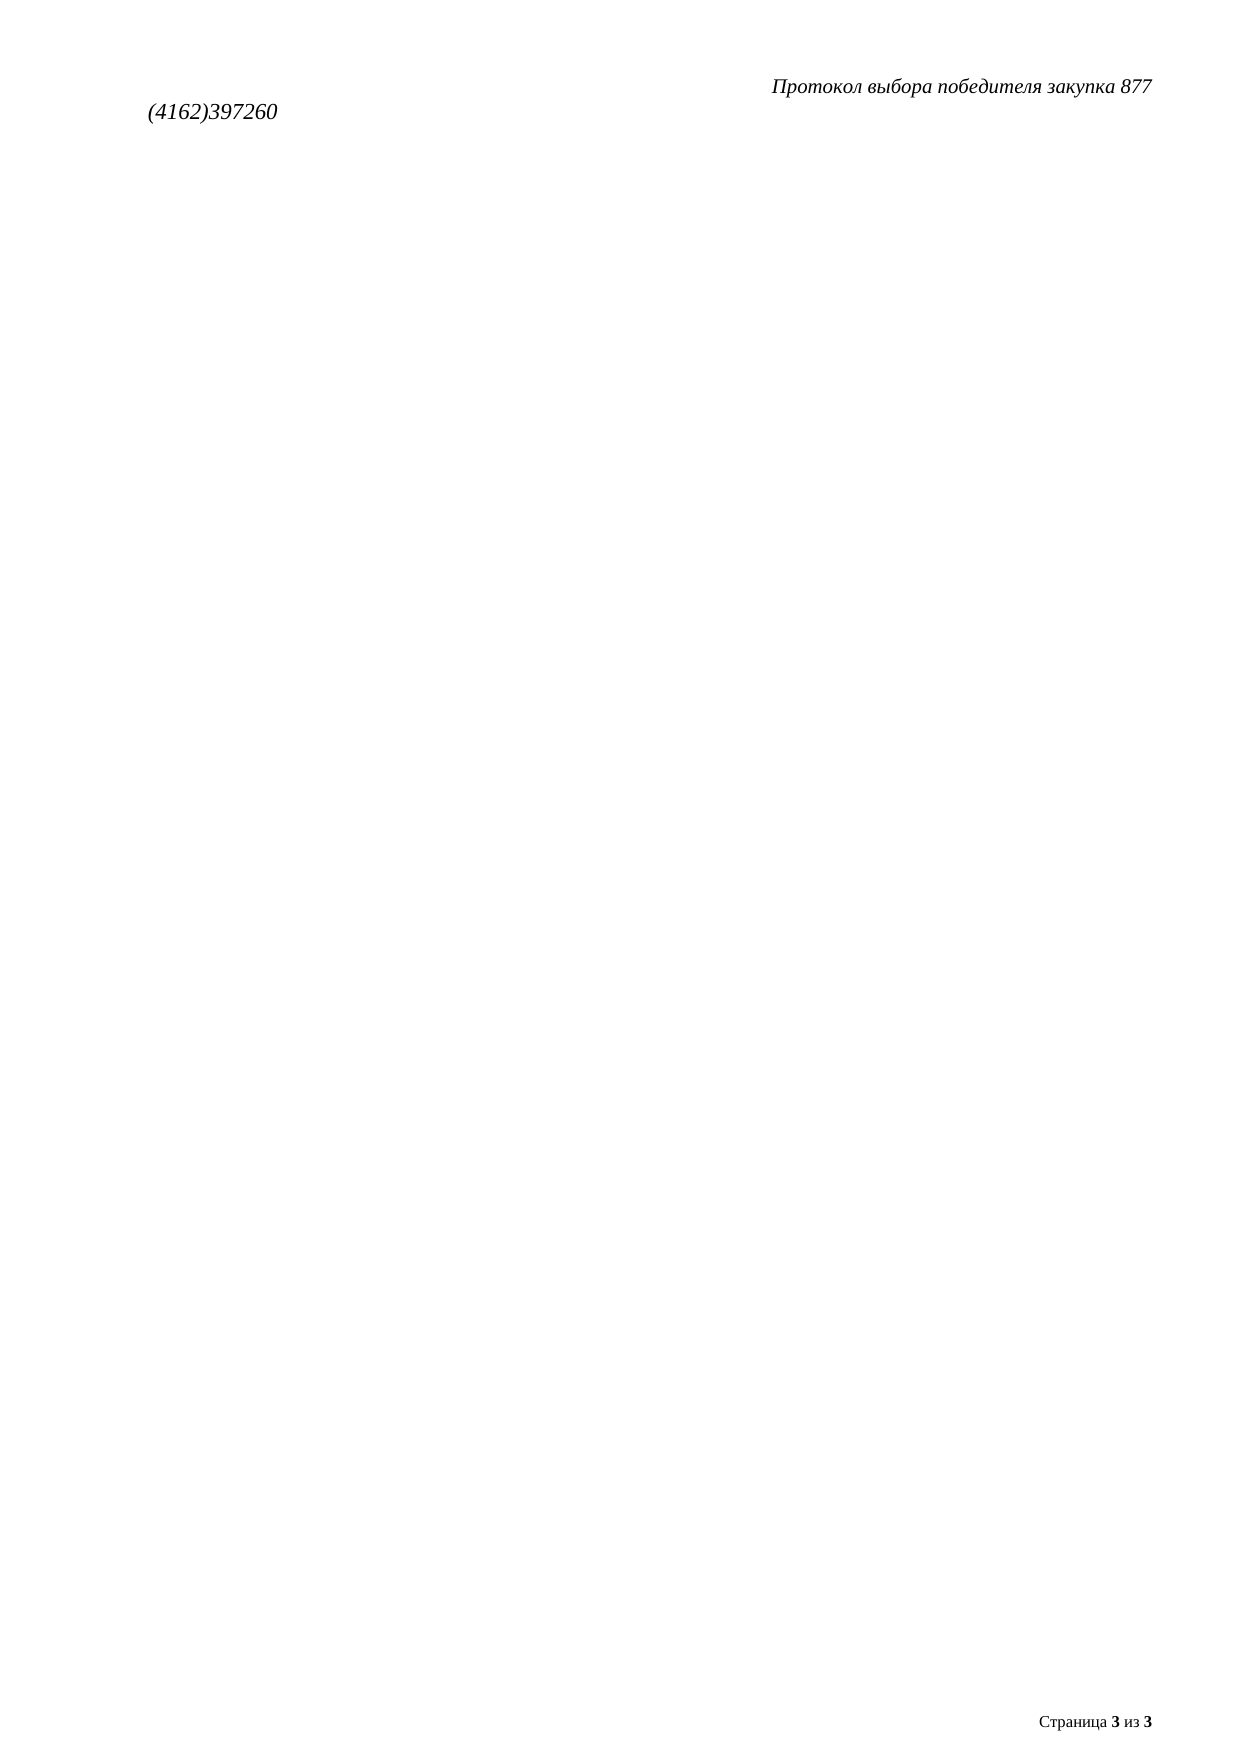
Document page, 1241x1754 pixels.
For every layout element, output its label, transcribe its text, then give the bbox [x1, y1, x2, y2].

text (4162)397260 [148, 98, 1152, 124]
